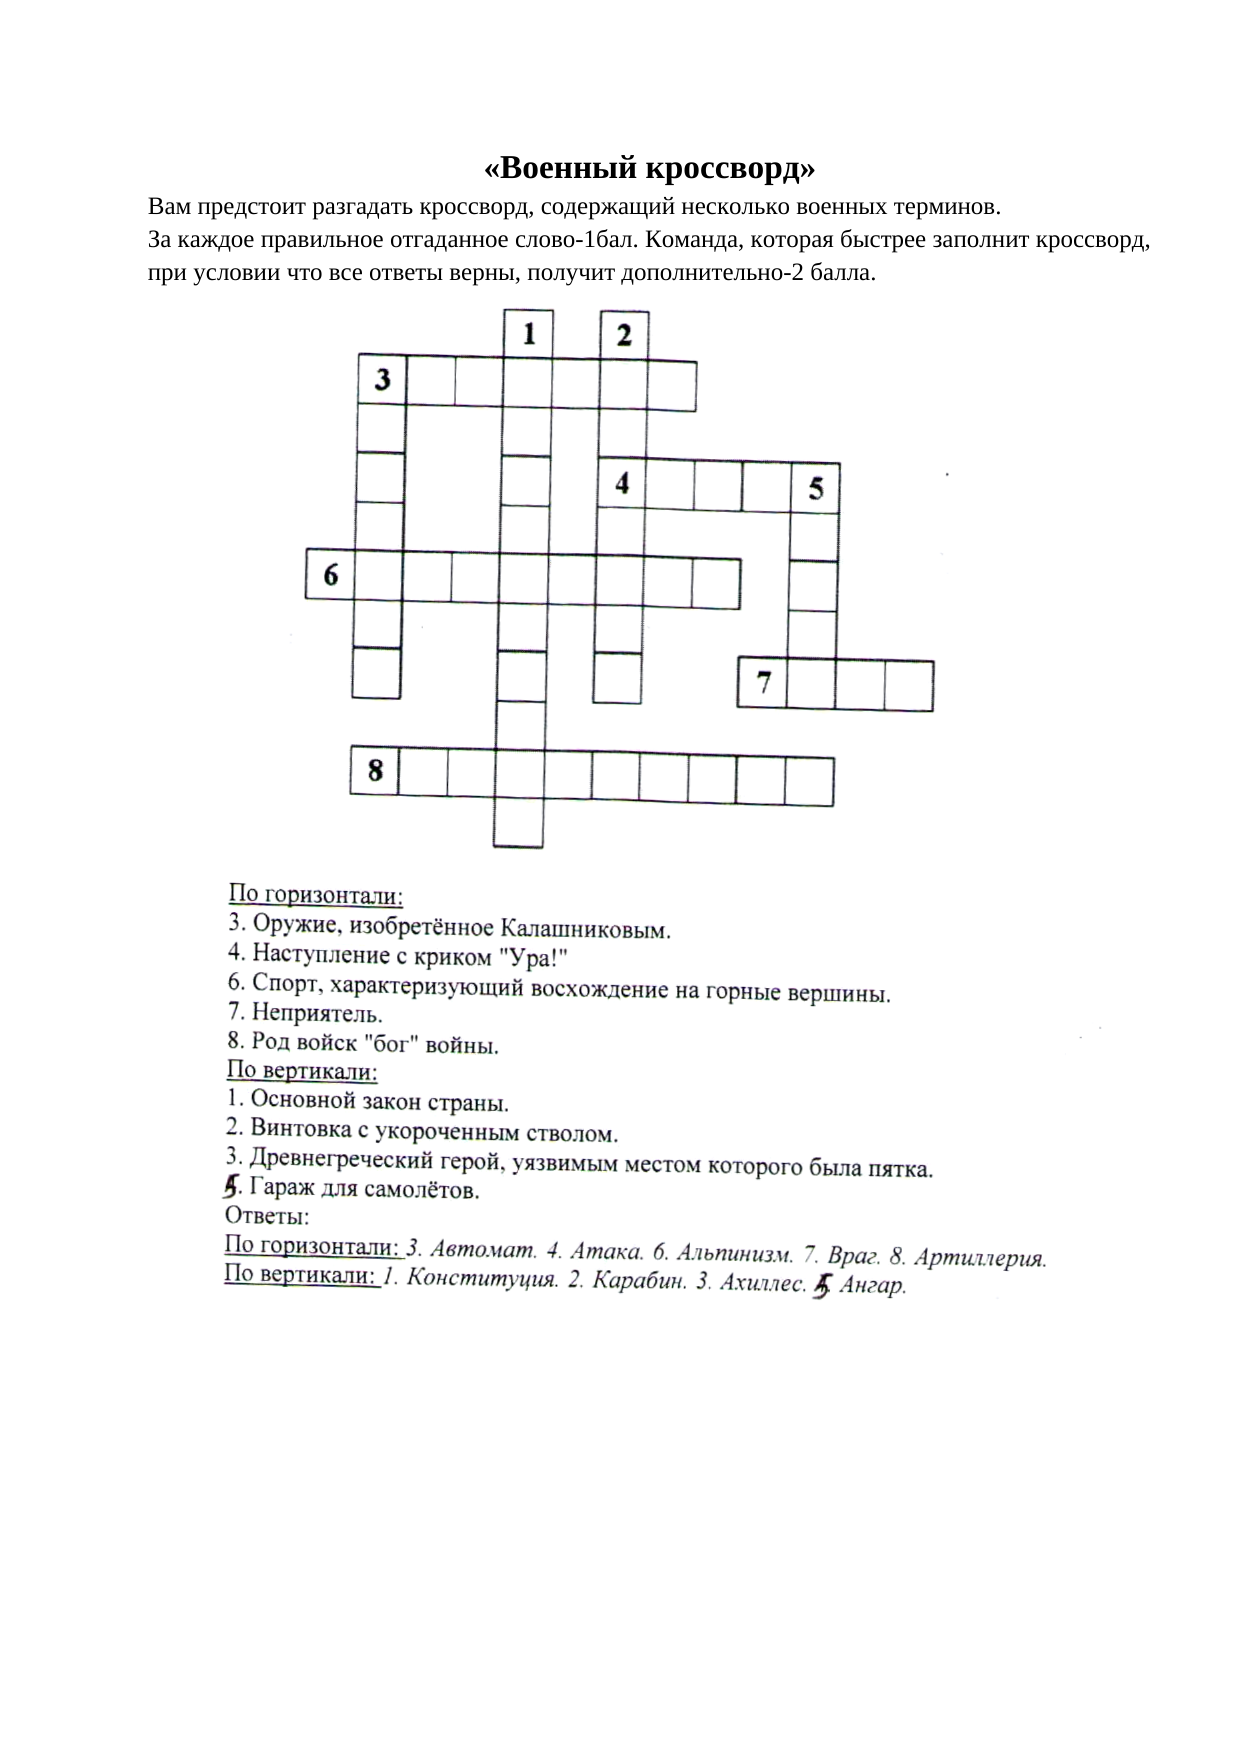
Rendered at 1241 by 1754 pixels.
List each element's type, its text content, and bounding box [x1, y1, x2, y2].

text Вам предстоит разгадать кроссворд, содержащий несколько военных терминов. [148, 191, 1152, 220]
text «Военный кроссворд» [148, 147, 1152, 186]
text За каждое правильное отгаданное слово-1бал. Команда, которая быстрее заполнит кроссворд, при условии что все ответы верны, получит дополнительно-2 балла. [148, 224, 1152, 287]
